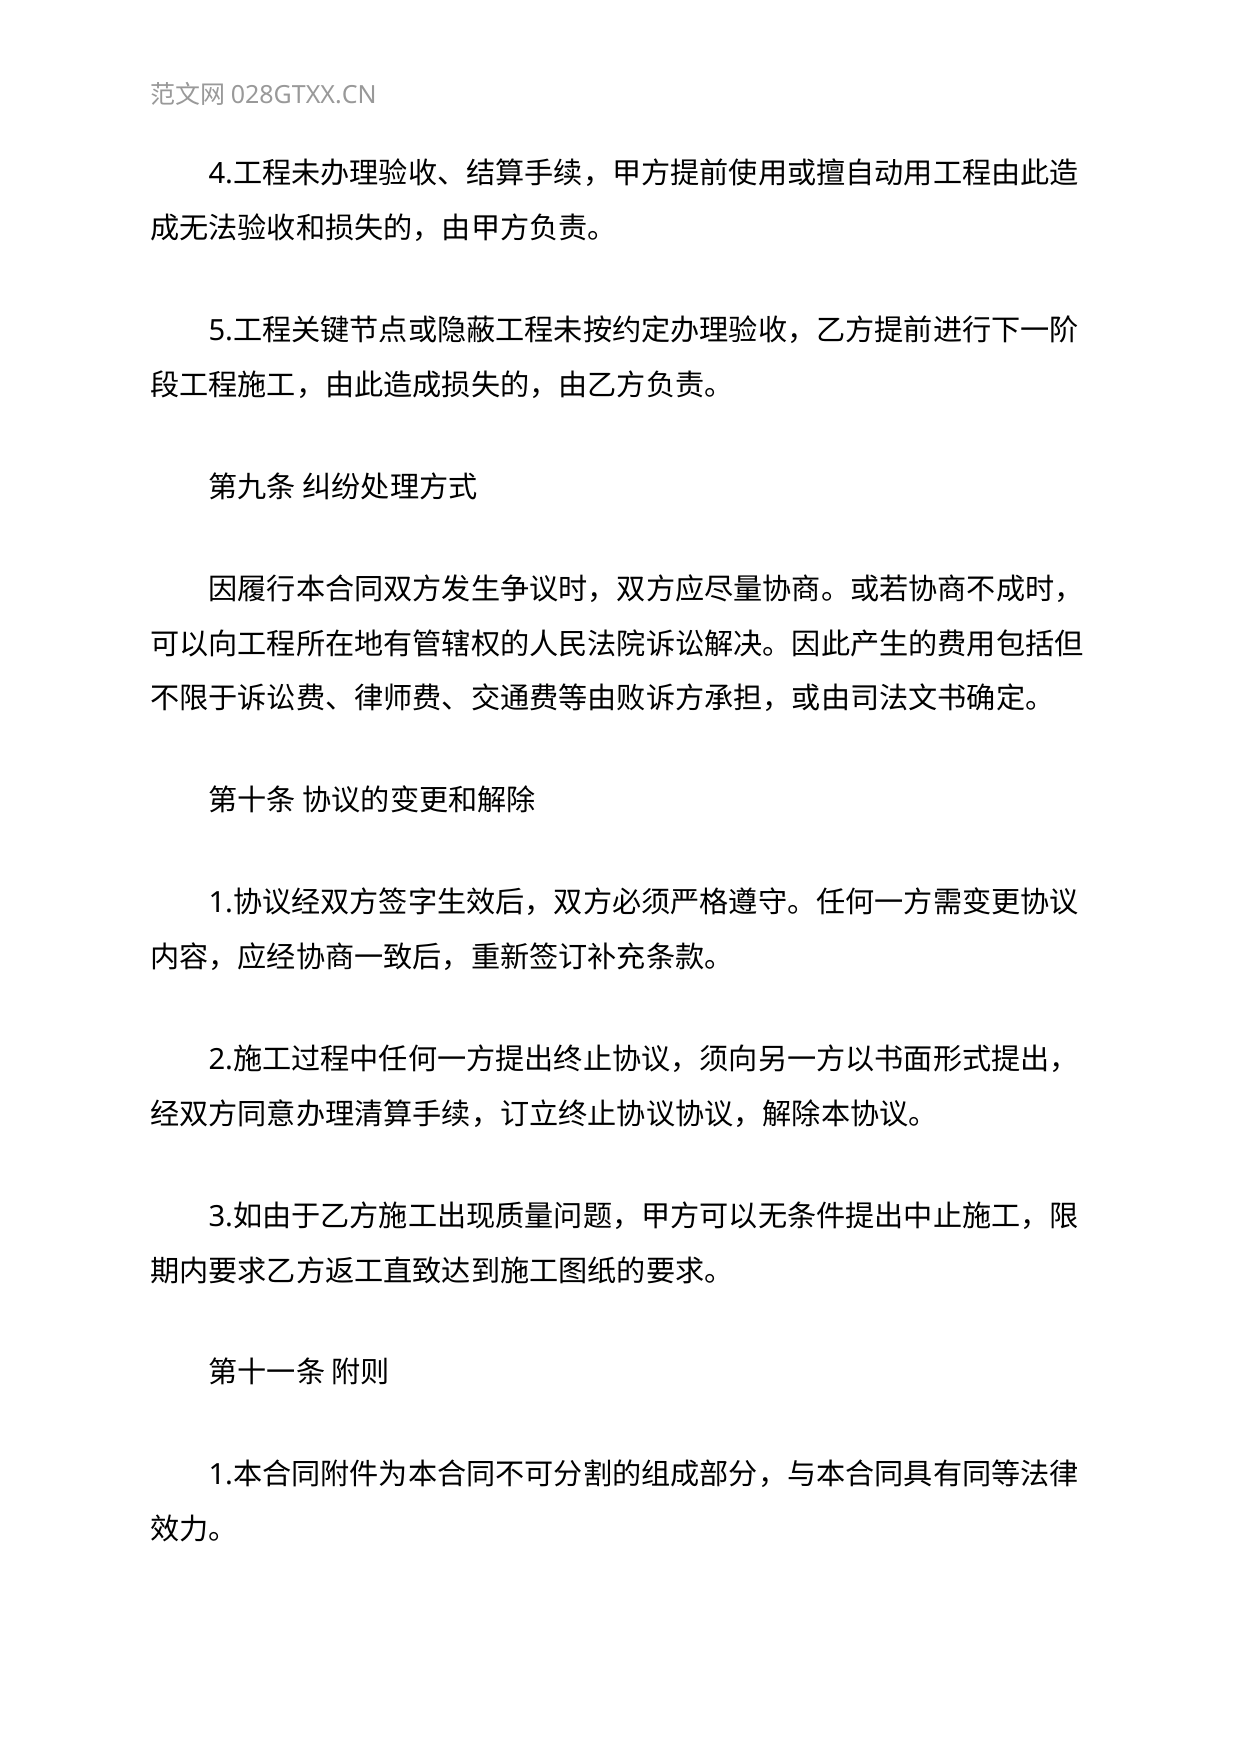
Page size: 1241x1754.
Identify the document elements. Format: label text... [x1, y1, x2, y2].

text 因履行本合同双方发生争议时，双方应尽量协商。或若协商不成时，可以向工程所在地有管辖权的人民法院诉讼解决。因此产生的费用包括但不限于诉讼费、律师费、交通费等由败诉方承担，或由司法文书确定。 [150, 565, 1090, 717]
text 第十一条 附则 [150, 1349, 1090, 1391]
text 2.施工过程中任何一方提出终止协议，须向另一方以书面形式提出，经双方同意办理清算手续，订立终止协议协议，解除本协议。 [150, 1035, 1090, 1133]
text 1.协议经双方签字生效后，双方必须严格遵守。任何一方需变更协议内容，应经协商一致后，重新签订补充条款。 [150, 879, 1090, 976]
text 4.工程未办理验收、结算手续，甲方提前使用或擅自动用工程由此造成无法验收和损失的，由甲方负责。 [150, 150, 1090, 247]
text 5.工程关键节点或隐蔽工程未按约定办理验收，乙方提前进行下一阶段工程施工，由此造成损失的，由乙方负责。 [150, 307, 1090, 404]
text 第九条 纠纷处理方式 [150, 463, 1090, 506]
text 1.本合同附件为本合同不可分割的组成部分，与本合同具有同等法律效力。 [150, 1451, 1090, 1548]
text 3.如由于乙方施工出现质量问题，甲方可以无条件提出中止施工，限期内要求乙方返工直致达到施工图纸的要求。 [150, 1192, 1090, 1289]
text 第十条 协议的变更和解除 [150, 777, 1090, 819]
